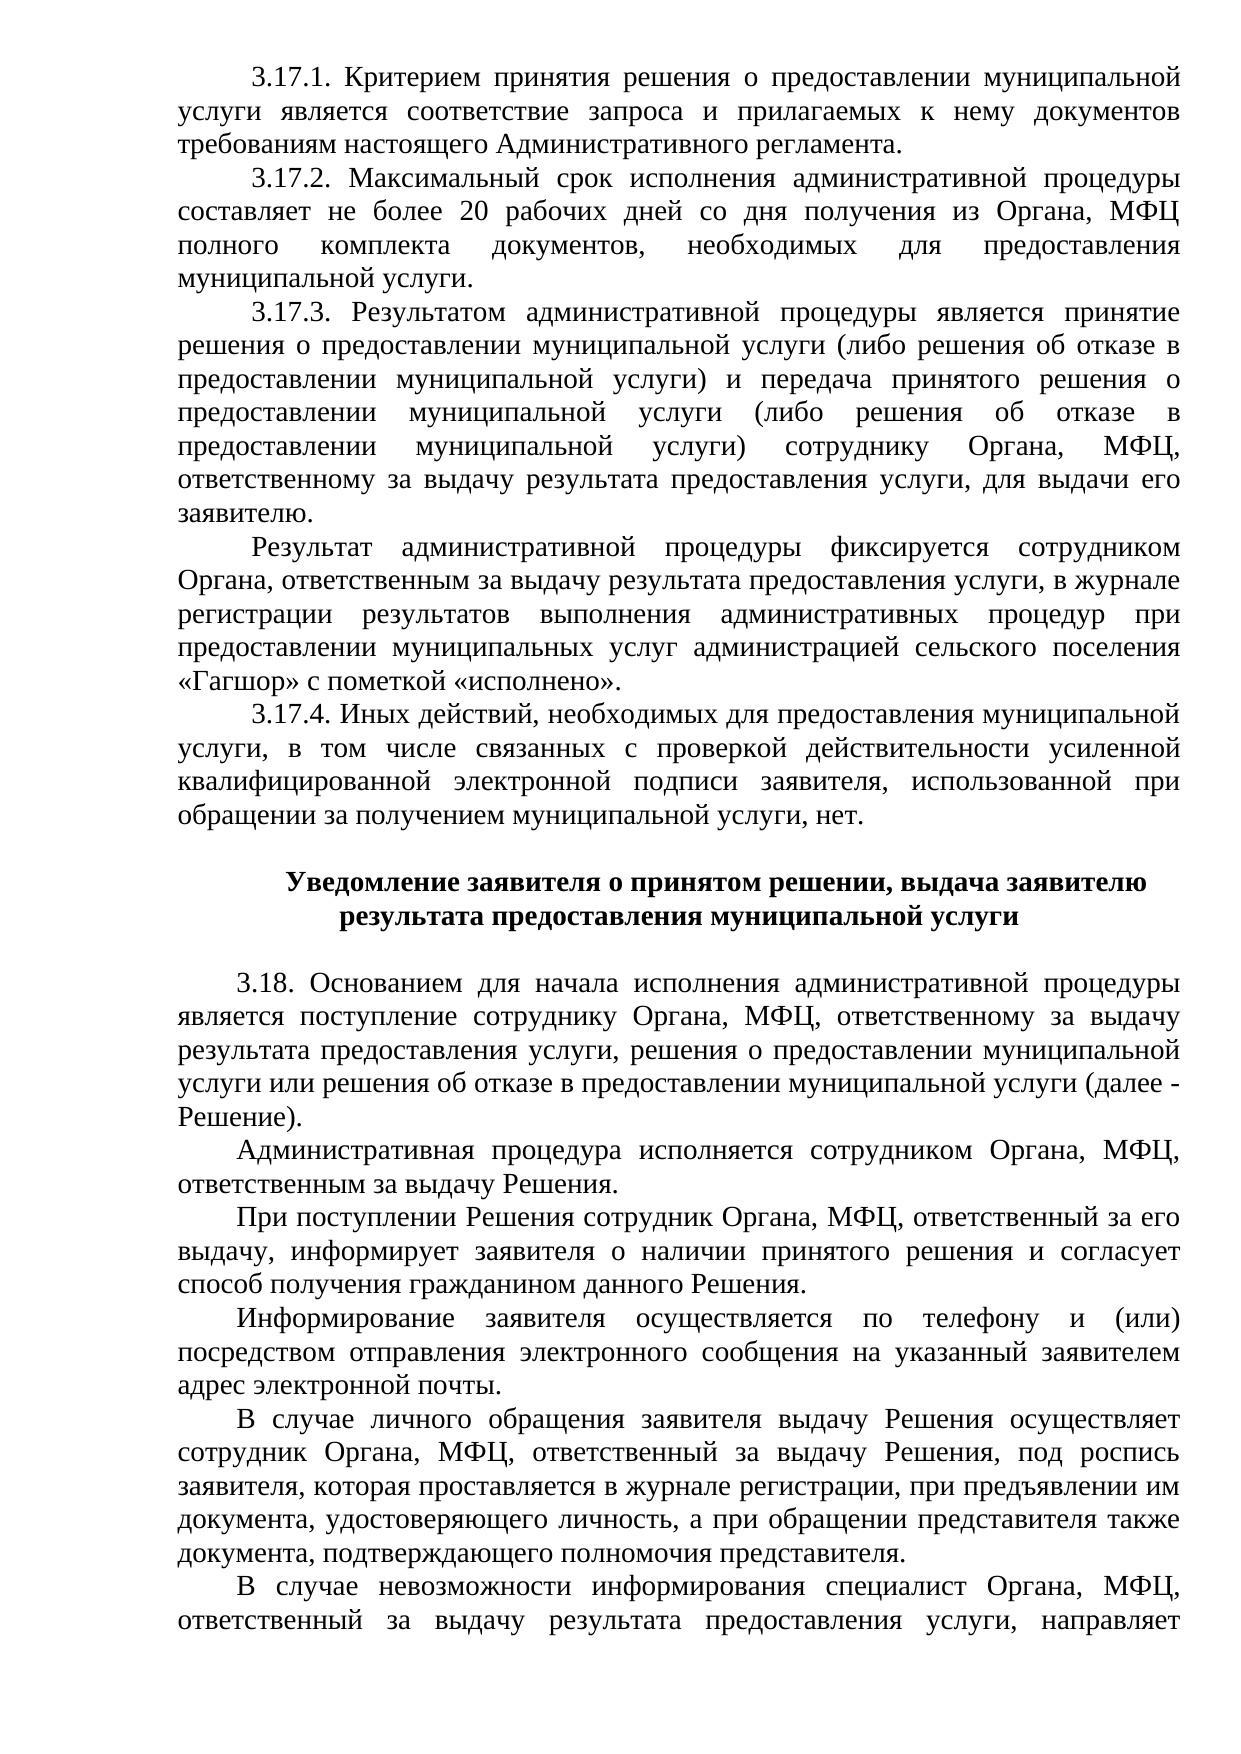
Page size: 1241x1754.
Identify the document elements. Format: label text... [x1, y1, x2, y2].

text Информирование заявителя осуществляется по телефону и (или) посредством отправления электронного сообщения на указанный заявителем адрес электронной почты. [177, 1300, 1181, 1401]
text 3.17.2. Максимальный срок исполнения административной процедуры составляет не более 20 рабочих дней со дня получения из Органа, МФЦ полного комплекта документов, необходимых для предоставления муниципальной услуги. [177, 160, 1181, 294]
text В случае личного обращения заявителя выдачу Решения осуществляет сотрудник Органа, МФЦ, ответственный за выдачу Решения, под роспись заявителя, которая проставляется в журнале регистрации, при предъявлении им документа, удостоверяющего личность, а при обращении представителя также документа, подтверждающего полномочия представителя. [177, 1401, 1181, 1568]
text При поступлении Решения сотрудник Органа, МФЦ, ответственный за его выдачу, информирует заявителя о наличии принятого решения и согласует способ получения гражданином данного Решения. [177, 1199, 1181, 1300]
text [177, 1568, 1181, 1636]
text 3.17.3. Результатом административной процедуры является принятие решения о предоставлении муниципальной услуги (либо решения об отказе в предоставлении муниципальной услуги) и передача принятого решения о предоставлении муниципальной услуги (либо решения об отказе в предоставлении муниципальной услуги) сотруднику Органа, МФЦ, ответственному за выдачу результата предоставления услуги, для выдачи его заявителю. [177, 294, 1181, 529]
text Уведомление заявителя о принятом решении, выдача заявителю результата предоставления муниципальной услуги [177, 864, 1181, 931]
text 3.17.1. Критерием принятия решения о предоставлении муниципальной услуги является соответствие запроса и прилагаемых к нему документов требованиям настоящего Административного регламента. [177, 59, 1181, 160]
text Административная процедура исполняется сотрудником Органа, МФЦ, ответственным за выдачу Решения. [177, 1132, 1181, 1199]
text 3.17.4. Иных действий, необходимых для предоставления муниципальной услуги, в том числе связанных с проверкой действительности усиленной квалифицированной электронной подписи заявителя, использованной при обращении за получением муниципальной услуги, нет. [177, 696, 1181, 831]
text 3.18. Основанием для начала исполнения административной процедуры является поступление сотруднику Органа, МФЦ, ответственному за выдачу результата предоставления услуги, решения о предоставлении муниципальной услуги или решения об отказе в предоставлении муниципальной услуги (далее - Решение). [177, 965, 1181, 1132]
text Результат административной процедуры фиксируется сотрудником Органа, ответственным за выдачу результата предоставления услуги, в журнале регистрации результатов выполнения административных процедур при предоставлении муниципальных услуг администрацией сельского поселения «Гагшор» с пометкой «исполнено». [177, 529, 1181, 696]
